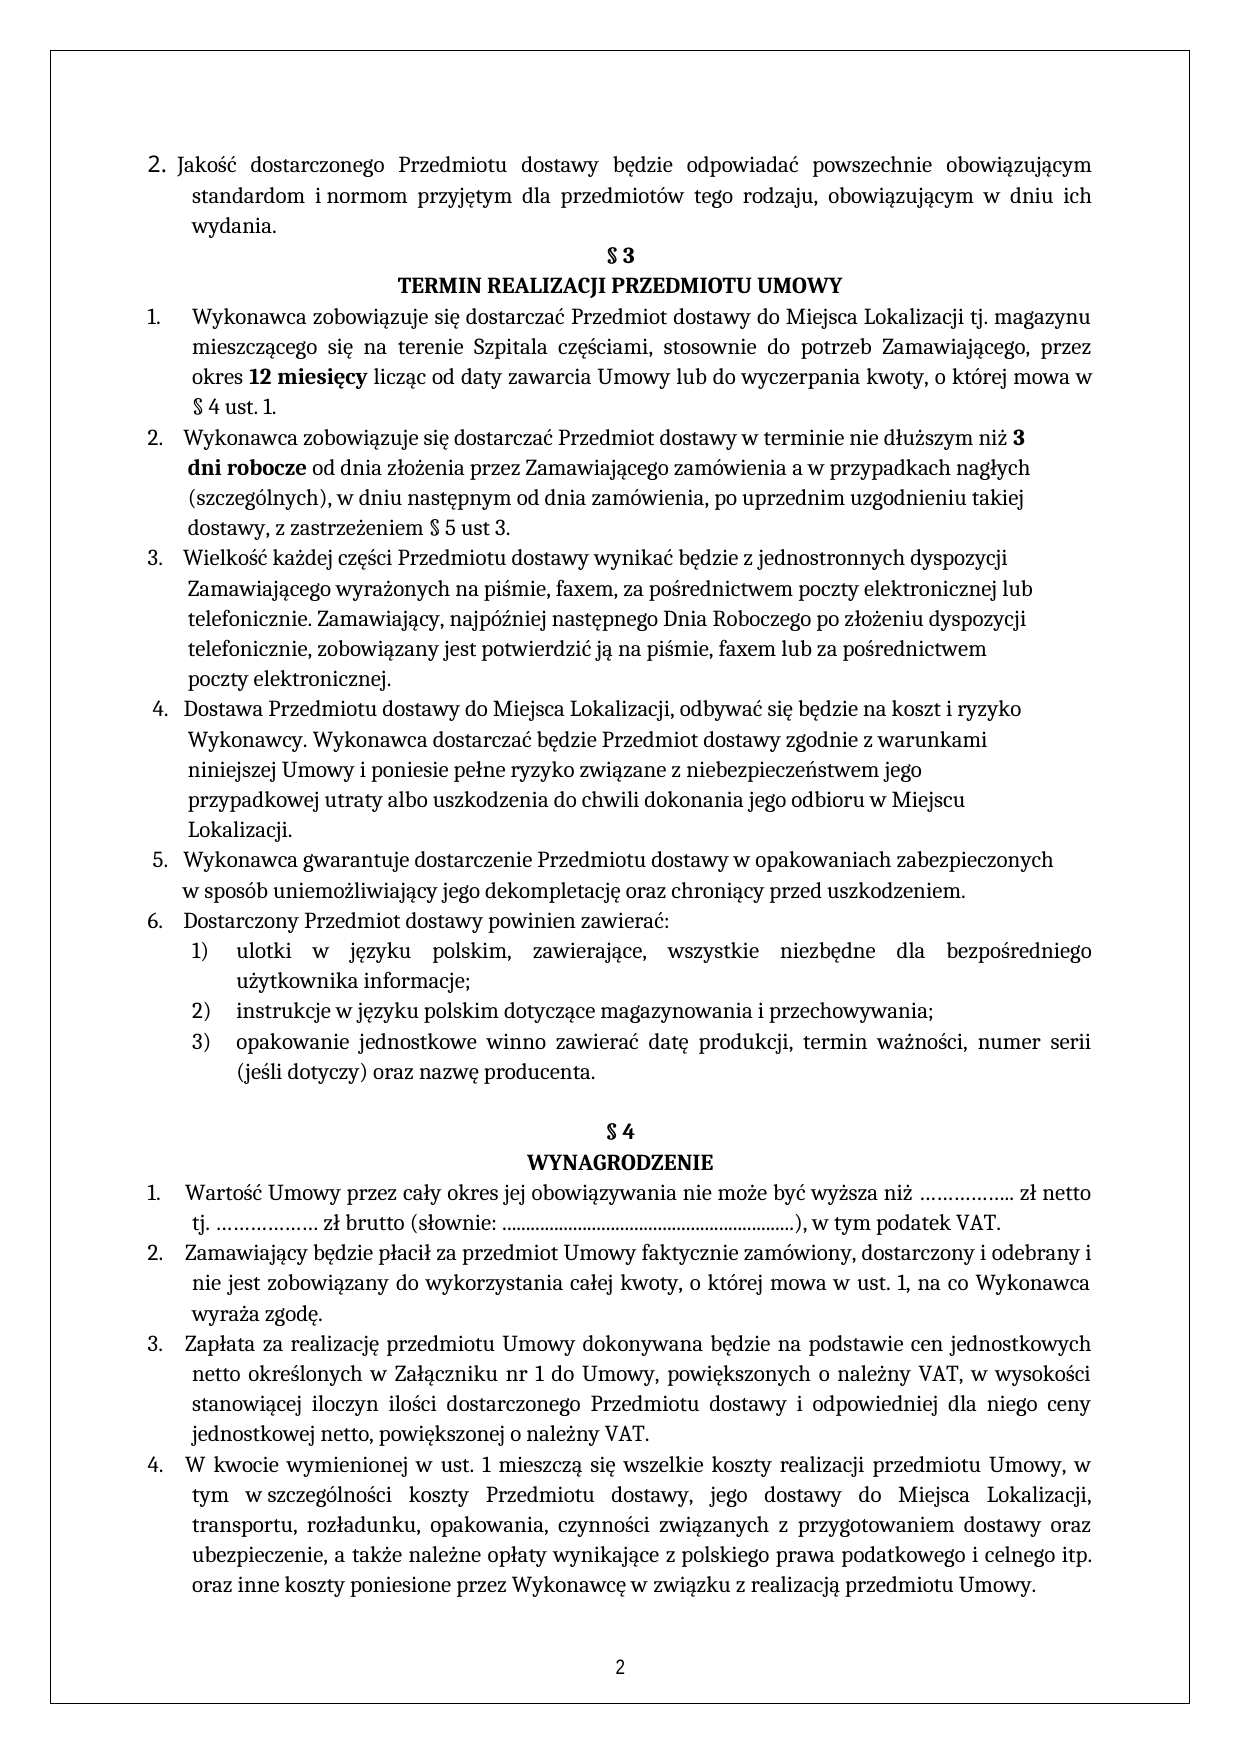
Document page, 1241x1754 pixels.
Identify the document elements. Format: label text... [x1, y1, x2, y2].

text 2. Wykonawca zobowiązuje się dostarczać Przedmiot dostawy w terminie nie dłuższym niż 3 [147, 424, 1093, 451]
list TERMIN REALIZACJI PRZEDMIOTU UMOWY [147, 273, 1093, 299]
list W kwocie wymienionej w ust. 1 mieszczą się wszelkie koszty realizacji przedmiotu Umowy, w tym w szczególności koszty Przedmiotu dostawy, jego dostawy do Miejsca Lokalizacji, transportu, rozładunku, opakowania, czynności związanych z przygotowaniem dostawy oraz ubezpieczenie, a także należne opłaty wynikające z polskiego prawa podatkowego i celnego itp. oraz inne koszty poniesione przez Wykonawcę w związku z realizacją przedmiotu Umowy. [147, 1451, 1093, 1598]
list WYNAGRODZENIE [147, 1149, 1093, 1176]
list Zamawiający będzie płacił za przedmiot Umowy faktycznie zamówiony, dostarczony i odebrany i nie jest zobowiązany do wykorzystania całej kwoty, o której mowa w ust. 1, na co Wykonawca wyraża zgodę. [147, 1240, 1093, 1327]
text dni robocze od dnia złożenia przez Zamawiającego zamówienia a w przypadkach nagłych [147, 454, 1093, 481]
text 3. Wielkość każdej części Przedmiotu dostawy wynikać będzie z jednostronnych dyspozycji [147, 545, 1093, 571]
text w sposób uniemożliwiający jego dekompletację oraz chroniący przed uszkodzeniem. [147, 877, 1093, 904]
text przypadkowej utraty albo uszkodzenia do chwili dokonania jego odbioru w Miejscu [147, 787, 1093, 813]
list instrukcje w języku polskim dotyczące magazynowania i przechowywania; [192, 998, 1093, 1024]
list Jakość dostarczonego Przedmiotu dostawy będzie odpowiadać powszechnie obowiązującym standardom i normom przyjętym dla przedmiotów tego rodzaju, obowiązującym w dniu ich wydania. [147, 147, 1093, 239]
text 4. Dostawa Przedmiotu dostawy do Miejsca Lokalizacji, odbywać się będzie na koszt i ryzyko [147, 696, 1093, 722]
text Wykonawcy. Wykonawca dostarczać będzie Przedmiot dostawy zgodnie z warunkami [147, 726, 1093, 753]
text Zamawiającego wyrażonych na piśmie, faxem, za pośrednictwem poczty elektronicznej lub [147, 575, 1093, 602]
text 5. Wykonawca gwarantuje dostarczenie Przedmiotu dostawy w opakowaniach zabezpieczonych [147, 847, 1093, 873]
list § 3 [147, 243, 1093, 269]
text (szczególnych), w dniu następnym od dnia zamówienia, po uprzednim uzgodnieniu takiej [147, 485, 1093, 511]
list Zapłata za realizację przedmiotu Umowy dokonywana będzie na podstawie cen jednostkowych netto określonych w Załączniku nr 1 do Umowy, powiększonych o należny VAT, w wysokości stanowiącej iloczyn ilości dostarczonego Przedmiotu dostawy i odpowiedniej dla niego ceny jednostkowej netto, powiększonej o należny VAT. [147, 1331, 1093, 1447]
text telefonicznie. Zamawiający, najpóźniej następnego Dnia Roboczego po złożeniu dyspozycji [147, 606, 1093, 632]
list Wykonawca zobowiązuje się dostarczać Przedmiot dostawy do Miejsca Lokalizacji tj. magazynu mieszczącego się na terenie Szpitala częściami, stosownie do potrzeb Zamawiającego, przez okres 12 miesięcy licząc od daty zawarcia Umowy lub do wyczerpania kwoty, o której mowa w § 4 ust. 1. [147, 303, 1093, 420]
text poczty elektronicznej. [147, 666, 1093, 692]
list § 4 [147, 1119, 1093, 1145]
text niniejszej Umowy i poniesie pełne ryzyko związane z niebezpieczeństwem jego [147, 757, 1093, 783]
text Lokalizacji. [147, 817, 1093, 843]
text 6. Dostarczony Przedmiot dostawy powinien zawierać: [147, 908, 1093, 934]
text dostawy, z zastrzeżeniem § 5 ust 3. [147, 515, 1093, 541]
list opakowanie jednostkowe winno zawierać datę produkcji, termin ważności, numer serii (jeśli dotyczy) oraz nazwę producenta. [192, 1028, 1093, 1085]
list ulotki w języku polskim, zawierające, wszystkie niezbędne dla bezpośredniego użytkownika informacje; [192, 938, 1093, 994]
text telefonicznie, zobowiązany jest potwierdzić ją na piśmie, faxem lub za pośrednictwem [147, 636, 1093, 662]
list Wartość Umowy przez cały okres jej obowiązywania nie może być wyższa niż …………….. zł netto tj. ……………… zł brutto (słownie: ..............................................................), w tym podatek VAT. [147, 1179, 1093, 1236]
